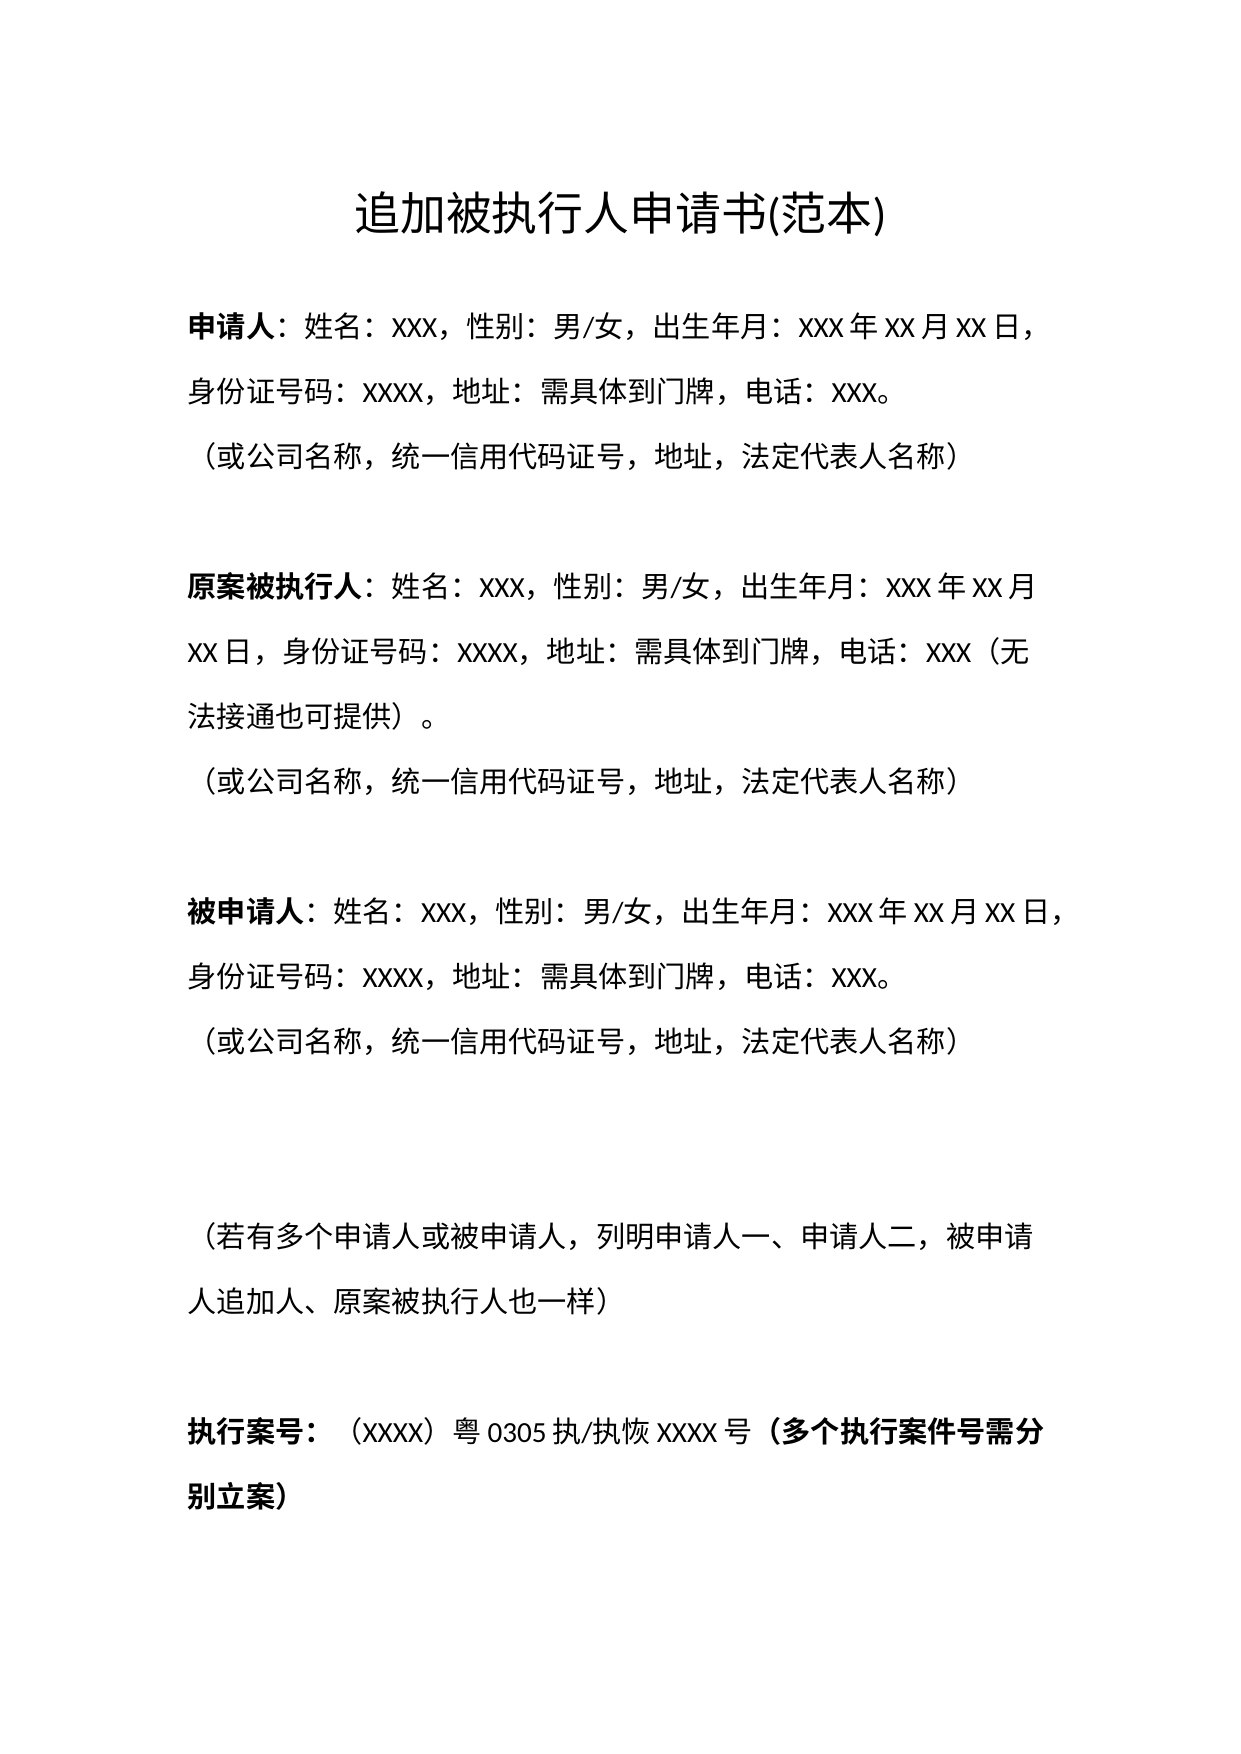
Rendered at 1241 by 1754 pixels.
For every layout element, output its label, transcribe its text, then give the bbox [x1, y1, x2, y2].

text 被申请人：姓名：XXX，性别：男/女，出生年月：XXX年XX月XX日，身份证号码：XXXX，地址：需具体到门牌，电话：XXX。 [187, 877, 1053, 1007]
text （或公司名称，统一信用代码证号，地址，法定代表人名称） [187, 422, 1053, 487]
text 执行案号：（XXXX）粤0305执/执恢XXXX号（多个执行案件号需分别立案） [187, 1397, 1053, 1527]
text （若有多个申请人或被申请人，列明申请人一、申请人二，被申请人追加人、原案被执行人也一样） [187, 1202, 1053, 1332]
text （或公司名称，统一信用代码证号，地址，法定代表人名称） [187, 747, 1053, 812]
text 申请人：姓名：XXX，性别：男/女，出生年月：XXX年XX月XX日，身份证号码：XXXX，地址：需具体到门牌，电话：XXX。 [187, 292, 1053, 422]
text （或公司名称，统一信用代码证号，地址，法定代表人名称） [187, 1007, 1053, 1072]
text 原案被执行人：姓名：XXX，性别：男/女，出生年月：XXX年XX月XX日，身份证号码：XXXX，地址：需具体到门牌，电话：XXX（无法接通也可提供）。 [187, 552, 1053, 747]
text 追加被执行人申请书(范本) [187, 162, 1053, 259]
